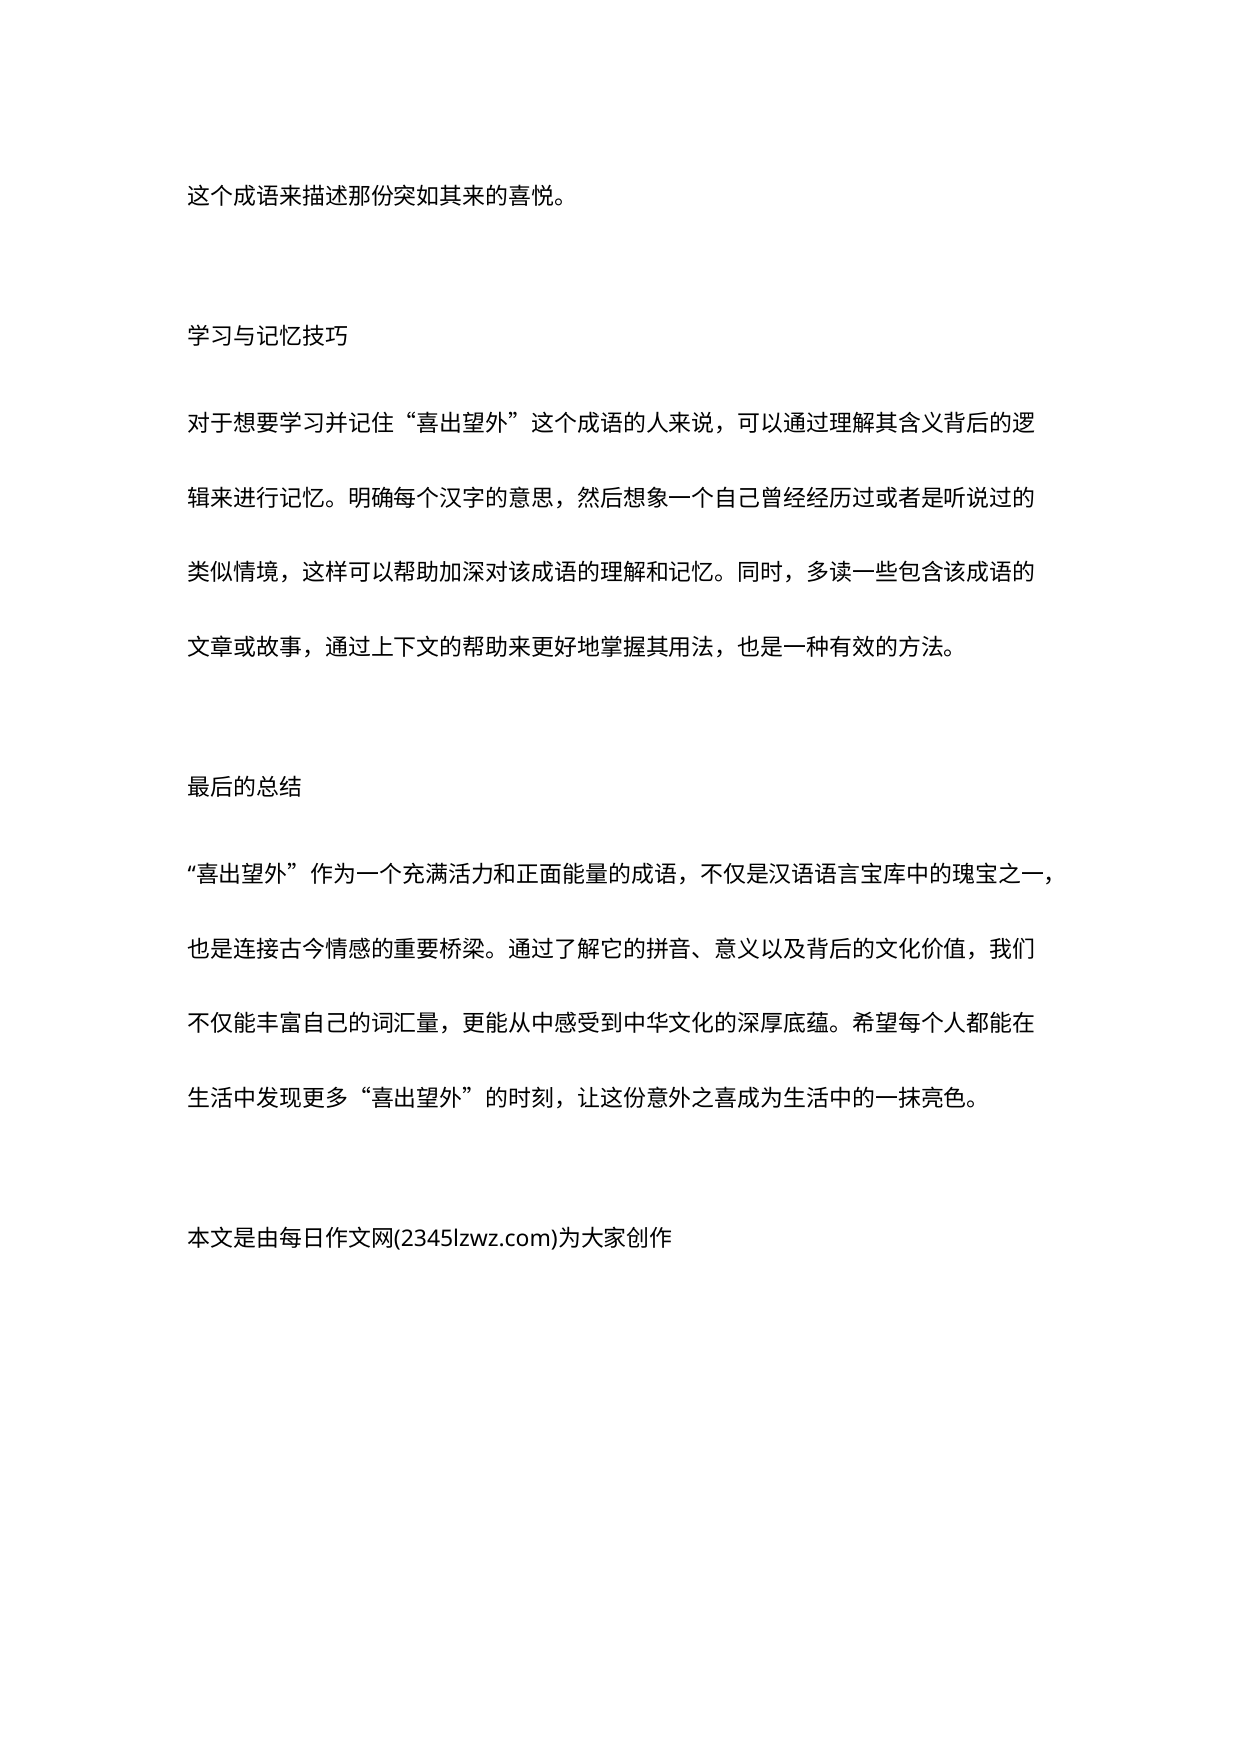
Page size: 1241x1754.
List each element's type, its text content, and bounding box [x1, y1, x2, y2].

text 本文是由每日作文网(2345lzwz.com)为大家创作 [187, 1204, 1053, 1269]
text 学习与记忆技巧 [187, 302, 1053, 367]
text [187, 162, 1053, 227]
text 最后的总结 [187, 753, 1053, 818]
text “喜出望外”作为一个充满活力和正面能量的成语，不仅是汉语语言宝库中的瑰宝之一，也是连接古今情感的重要桥梁。通过了解它的拼音、意义以及背后的文化价值，我们不仅能丰富自己的词汇量，更能从中感受到中华文化的深厚底蕴。希望每个人都能在生活中发现更多“喜出望外”的时刻，让这份意外之喜成为生活中的一抹亮色。 [187, 840, 1053, 1129]
text 对于想要学习并记住“喜出望外”这个成语的人来说，可以通过理解其含义背后的逻辑来进行记忆。明确每个汉字的意思，然后想象一个自己曾经经历过或者是听说过的类似情境，这样可以帮助加深对该成语的理解和记忆。同时，多读一些包含该成语的文章或故事，通过上下文的帮助来更好地掌握其用法，也是一种有效的方法。 [187, 389, 1053, 678]
